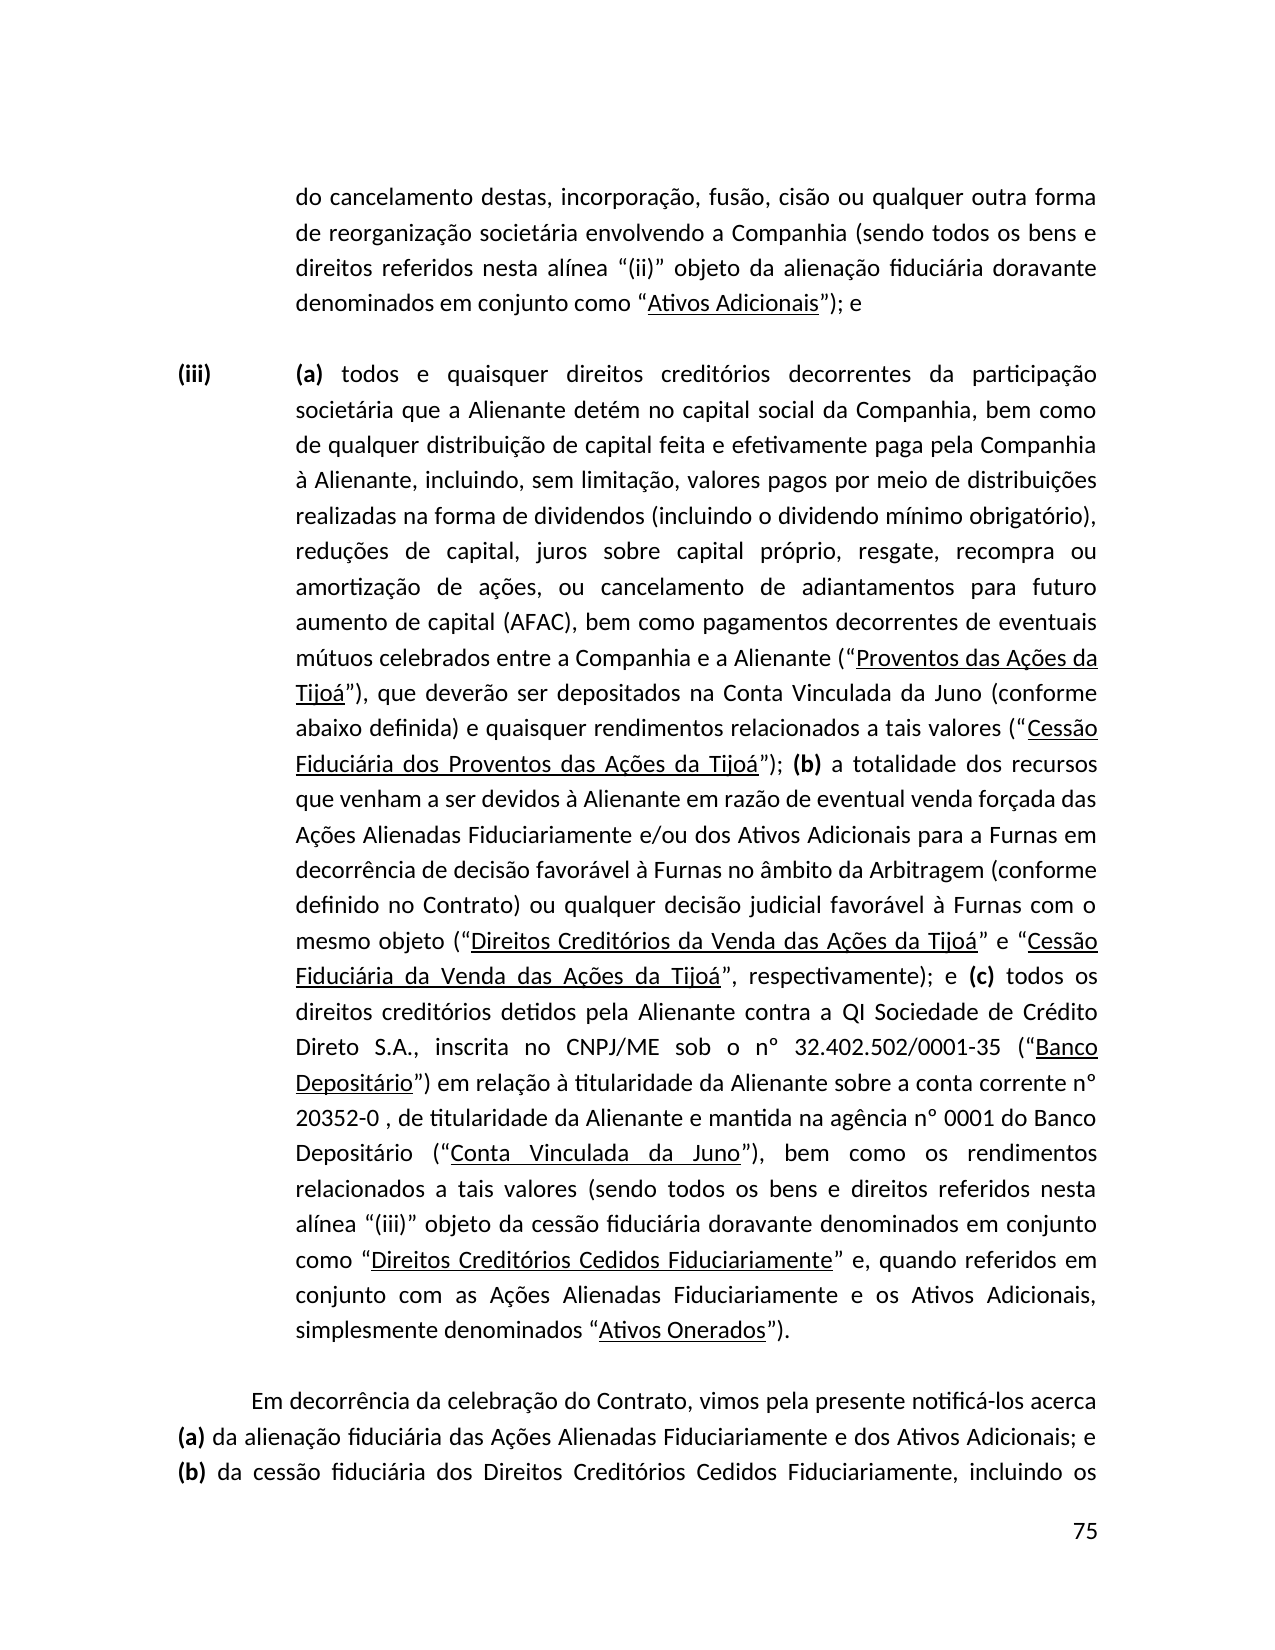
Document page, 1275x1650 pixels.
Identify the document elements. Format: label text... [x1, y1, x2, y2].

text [177, 1381, 1098, 1488]
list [177, 177, 1098, 319]
list (a) todos e quaisquer direitos creditórios decorrentes da participação societária que a Alienante detém no capital social da Companhia, bem como de qualquer distribuição de capital feita e efetivamente paga pela Companhia à Alienante, incluindo, sem limitação, valores pagos por meio de distribuições realizadas na forma de dividendos (incluindo o dividendo mínimo obrigatório), reduções de capital, juros sobre capital próprio, resgate, recompra ou amortização de ações, ou cancelamento de adiantamentos para futuro aumento de capital (AFAC), bem como pagamentos decorrentes de eventuais mútuos celebrados entre a Companhia e a Alienante (“Proventos das Ações da Tijoá”), que deverão ser depositados na Conta Vinculada da Juno (conforme abaixo definida) e quaisquer rendimentos relacionados a tais valores (“Cessão Fiduciária dos Proventos das Ações da Tijoá”); (b) a totalidade dos recursos que venham a ser devidos à Alienante em razão de eventual venda forçada das Ações Alienadas Fiduciariamente e/ou dos Ativos Adicionais para a Furnas em decorrência de decisão favorável à Furnas no âmbito da Arbitragem (conforme definido no Contrato) ou qualquer decisão judicial favorável à Furnas com o mesmo objeto (“Direitos Creditórios da Venda das Ações da Tijoá” e “Cessão Fiduciária da Venda das Ações da Tijoá”, respectivamente); e (c) todos os direitos creditórios detidos pela Alienante contra a QI Sociedade de Crédito Direto S.A., inscrita no CNPJ/ME sob o nº 32.402.502/0001-35 (“Banco Depositário”) em relação à titularidade da Alienante sobre a conta corrente nº 20352-0 , de titularidade da Alienante e mantida na agência nº 0001 do Banco Depositário (“Conta Vinculada da Juno”), bem como os rendimentos relacionados a tais valores (sendo todos os bens e direitos referidos nesta alínea “(iii)” objeto da cessão fiduciária doravante denominados em conjunto como “Direitos Creditórios Cedidos Fiduciariamente” e, quando referidos em conjunto com as Ações Alienadas Fiduciariamente e os Ativos Adicionais, simplesmente denominados “Ativos Onerados”). [177, 354, 1098, 1346]
